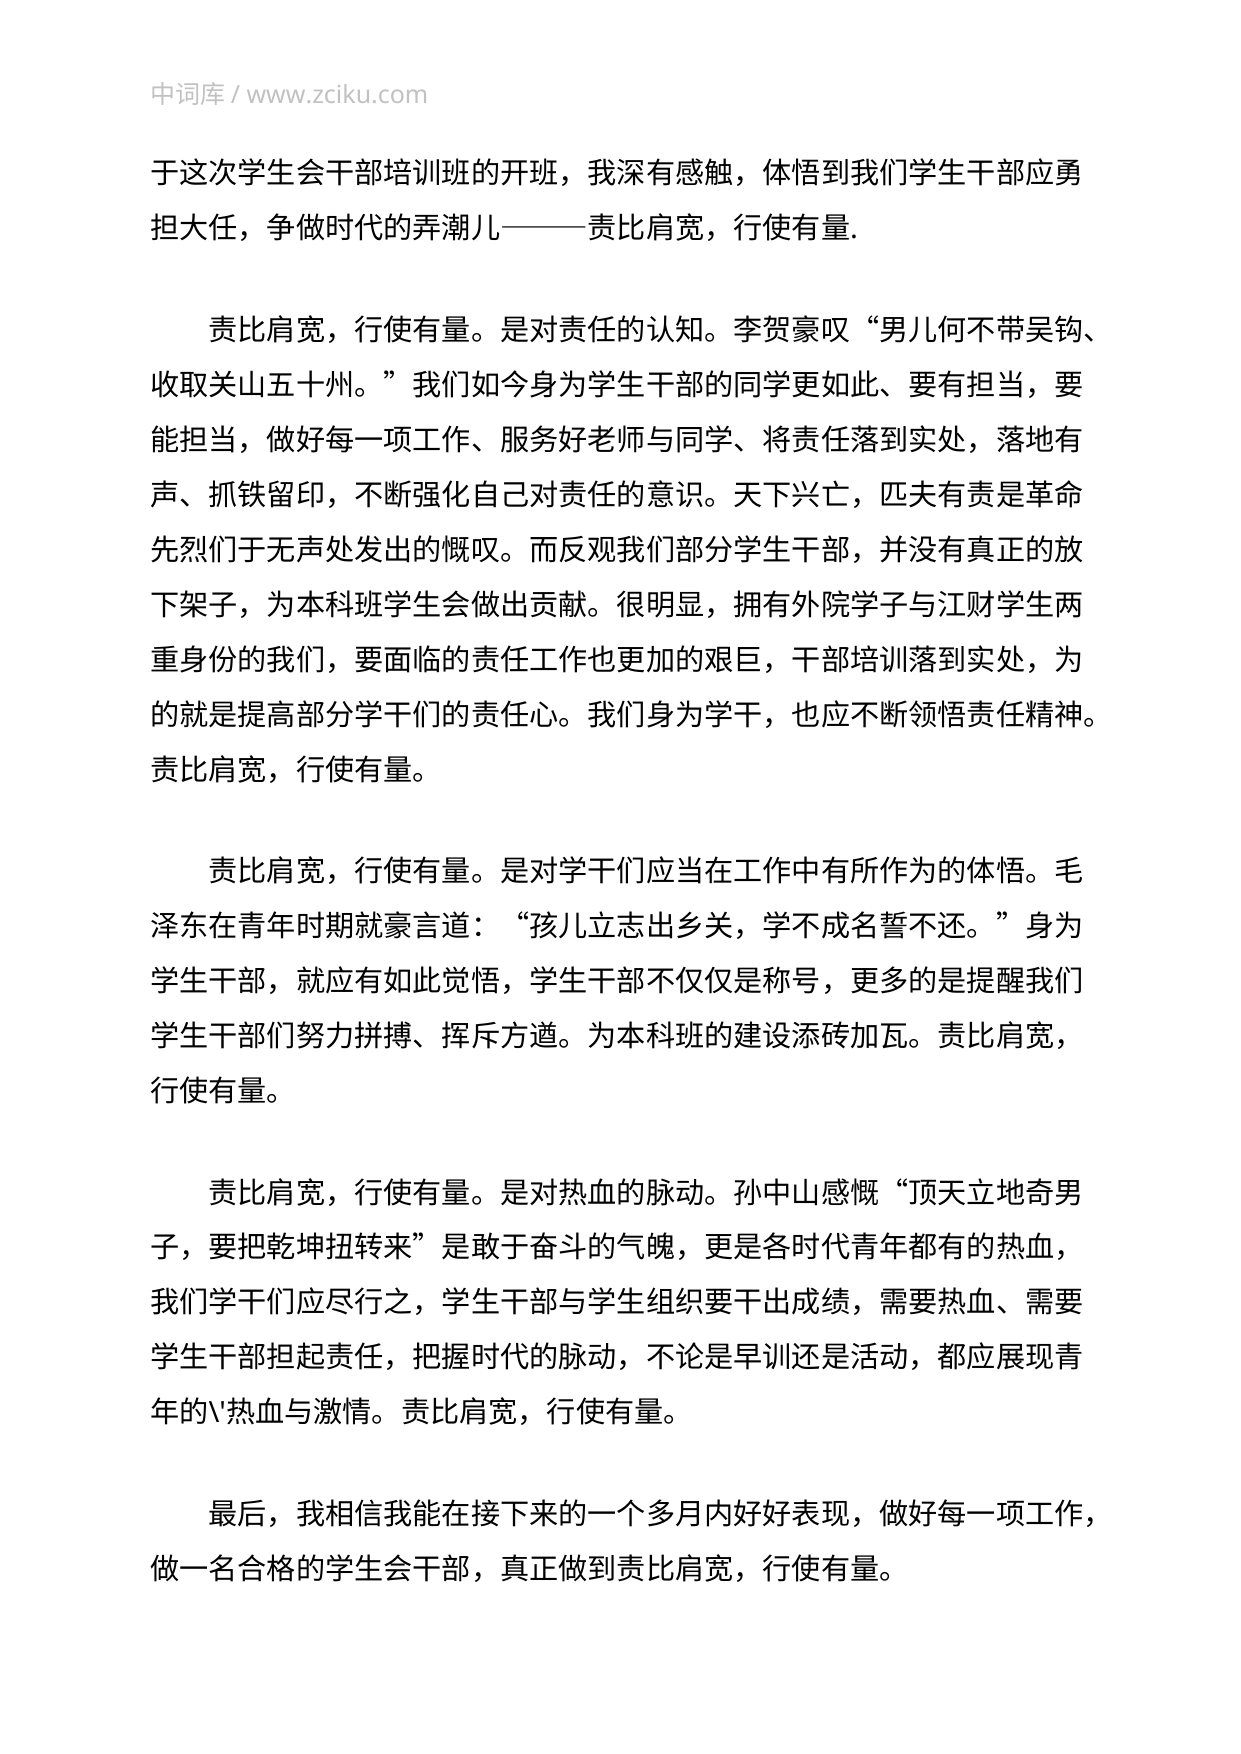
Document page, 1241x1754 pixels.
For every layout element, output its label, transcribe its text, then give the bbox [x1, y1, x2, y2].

text 最后，我相信我能在接下来的一个多月内好好表现，做好每一项工作，做一名合格的学生会干部，真正做到责比肩宽，行使有量。 [150, 1491, 1090, 1588]
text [150, 150, 1090, 247]
text 责比肩宽，行使有量。是对学干们应当在工作中有所作为的体悟。毛泽东在青年时期就豪言道：“孩儿立志出乡关，学不成名誓不还。”身为学生干部，就应有如此觉悟，学生干部不仅仅是称号，更多的是提醒我们学生干部们努力拼搏、挥斥方遒。为本科班的建设添砖加瓦。责比肩宽，行使有量。 [150, 848, 1090, 1110]
text 责比肩宽，行使有量。是对热血的脉动。孙中山感慨“顶天立地奇男子，要把乾坤扭转来”是敢于奋斗的气魄，更是各时代青年都有的热血，我们学干们应尽行之，学生干部与学生组织要干出成绩，需要热血、需要学生干部担起责任，把握时代的脉动，不论是早训还是活动，都应展现青年的\'热血与激情。责比肩宽，行使有量。 [150, 1169, 1090, 1431]
text 责比肩宽，行使有量。是对责任的认知。李贺豪叹“男儿何不带吴钩、收取关山五十州。”我们如今身为学生干部的同学更如此、要有担当，要能担当，做好每一项工作、服务好老师与同学、将责任落到实处，落地有声、抓铁留印，不断强化自己对责任的意识。天下兴亡，匹夫有责是革命先烈们于无声处发出的慨叹。而反观我们部分学生干部，并没有真正的放下架子，为本科班学生会做出贡献。很明显，拥有外院学子与江财学生两重身份的我们，要面临的责任工作也更加的艰巨，干部培训落到实处，为的就是提高部分学干们的责任心。我们身为学干，也应不断领悟责任精神。责比肩宽，行使有量。 [150, 307, 1090, 788]
